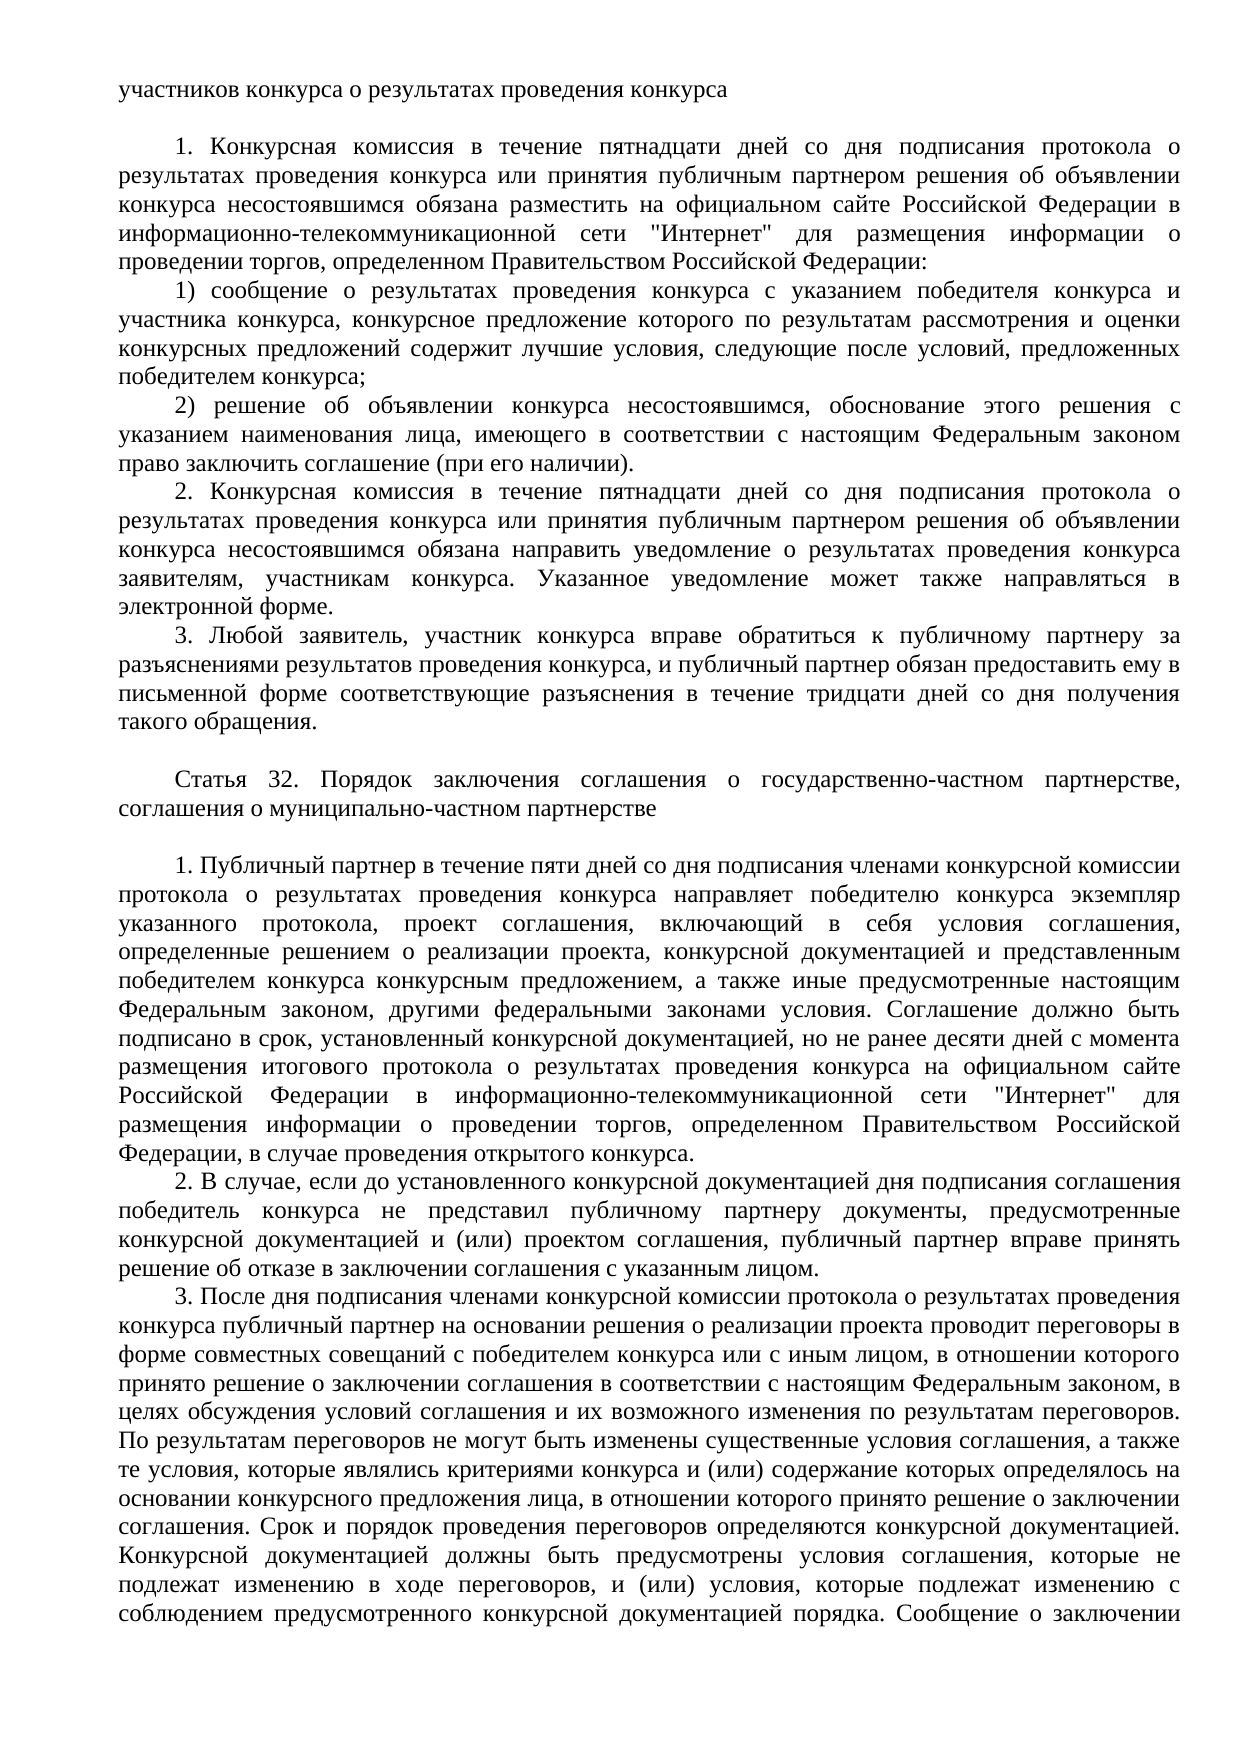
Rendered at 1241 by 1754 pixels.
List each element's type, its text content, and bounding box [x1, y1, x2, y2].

text Статья 32. Порядок заключения соглашения о государственно-частном партнерстве, соглашения о муниципально-частном партнерстве [118, 764, 1181, 821]
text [118, 74, 1181, 103]
text 2) решение об объявлении конкурса несостоявшимся, обоснование этого решения с указанием наименования лица, имеющего в соответствии с настоящим Федеральным законом право заключить соглашение (при его наличии). [118, 390, 1181, 476]
text 1) сообщение о результатах проведения конкурса с указанием победителя конкурса и участника конкурса, конкурсное предложение которого по результатам рассмотрения и оценки конкурсных предложений содержит лучшие условия, следующие после условий, предложенных победителем конкурса; [118, 275, 1181, 390]
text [118, 1281, 1181, 1626]
text 1. Публичный партнер в течение пяти дней со дня подписания членами конкурсной комиссии протокола о результатах проведения конкурса направляет победителю конкурса экземпляр указанного протокола, проект соглашения, включающий в себя условия соглашения, определенные решением о реализации проекта, конкурсной документацией и представленным победителем конкурса конкурсным предложением, а также иные предусмотренные настоящим Федеральным законом, другими федеральными законами условия. Соглашение должно быть подписано в срок, установленный конкурсной документацией, но не ранее десяти дней с момента размещения итогового протокола о результатах проведения конкурса на официальном сайте Российской Федерации в информационно-телекоммуникационной сети "Интернет" для размещения информации о проведении торгов, определенном Правительством Российской Федерации, в случае проведения открытого конкурса. [118, 850, 1181, 1166]
text 3. Любой заявитель, участник конкурса вправе обратиться к публичному партнеру за разъяснениями результатов проведения конкурса, и публичный партнер обязан предоставить ему в письменной форме соответствующие разъяснения в течение тридцати дней со дня получения такого обращения. [118, 620, 1181, 735]
text 2. Конкурсная комиссия в течение пятнадцати дней со дня подписания протокола о результатах проведения конкурса или принятия публичным партнером решения об объявлении конкурса несостоявшимся обязана направить уведомление о результатах проведения конкурса заявителям, участникам конкурса. Указанное уведомление может также направляться в электронной форме. [118, 476, 1181, 620]
text 2. В случае, если до установленного конкурсной документацией дня подписания соглашения победитель конкурса не представил публичному партнеру документы, предусмотренные конкурсной документацией и (или) проектом соглашения, публичный партнер вправе принять решение об отказе в заключении соглашения с указанным лицом. [118, 1166, 1181, 1281]
text 1. Конкурсная комиссия в течение пятнадцати дней со дня подписания протокола о результатах проведения конкурса или принятия публичным партнером решения об объявлении конкурса несостоявшимся обязана разместить на официальном сайте Российской Федерации в информационно-телекоммуникационной сети "Интернет" для размещения информации о проведении торгов, определенном Правительством Российской Федерации: [118, 131, 1181, 275]
